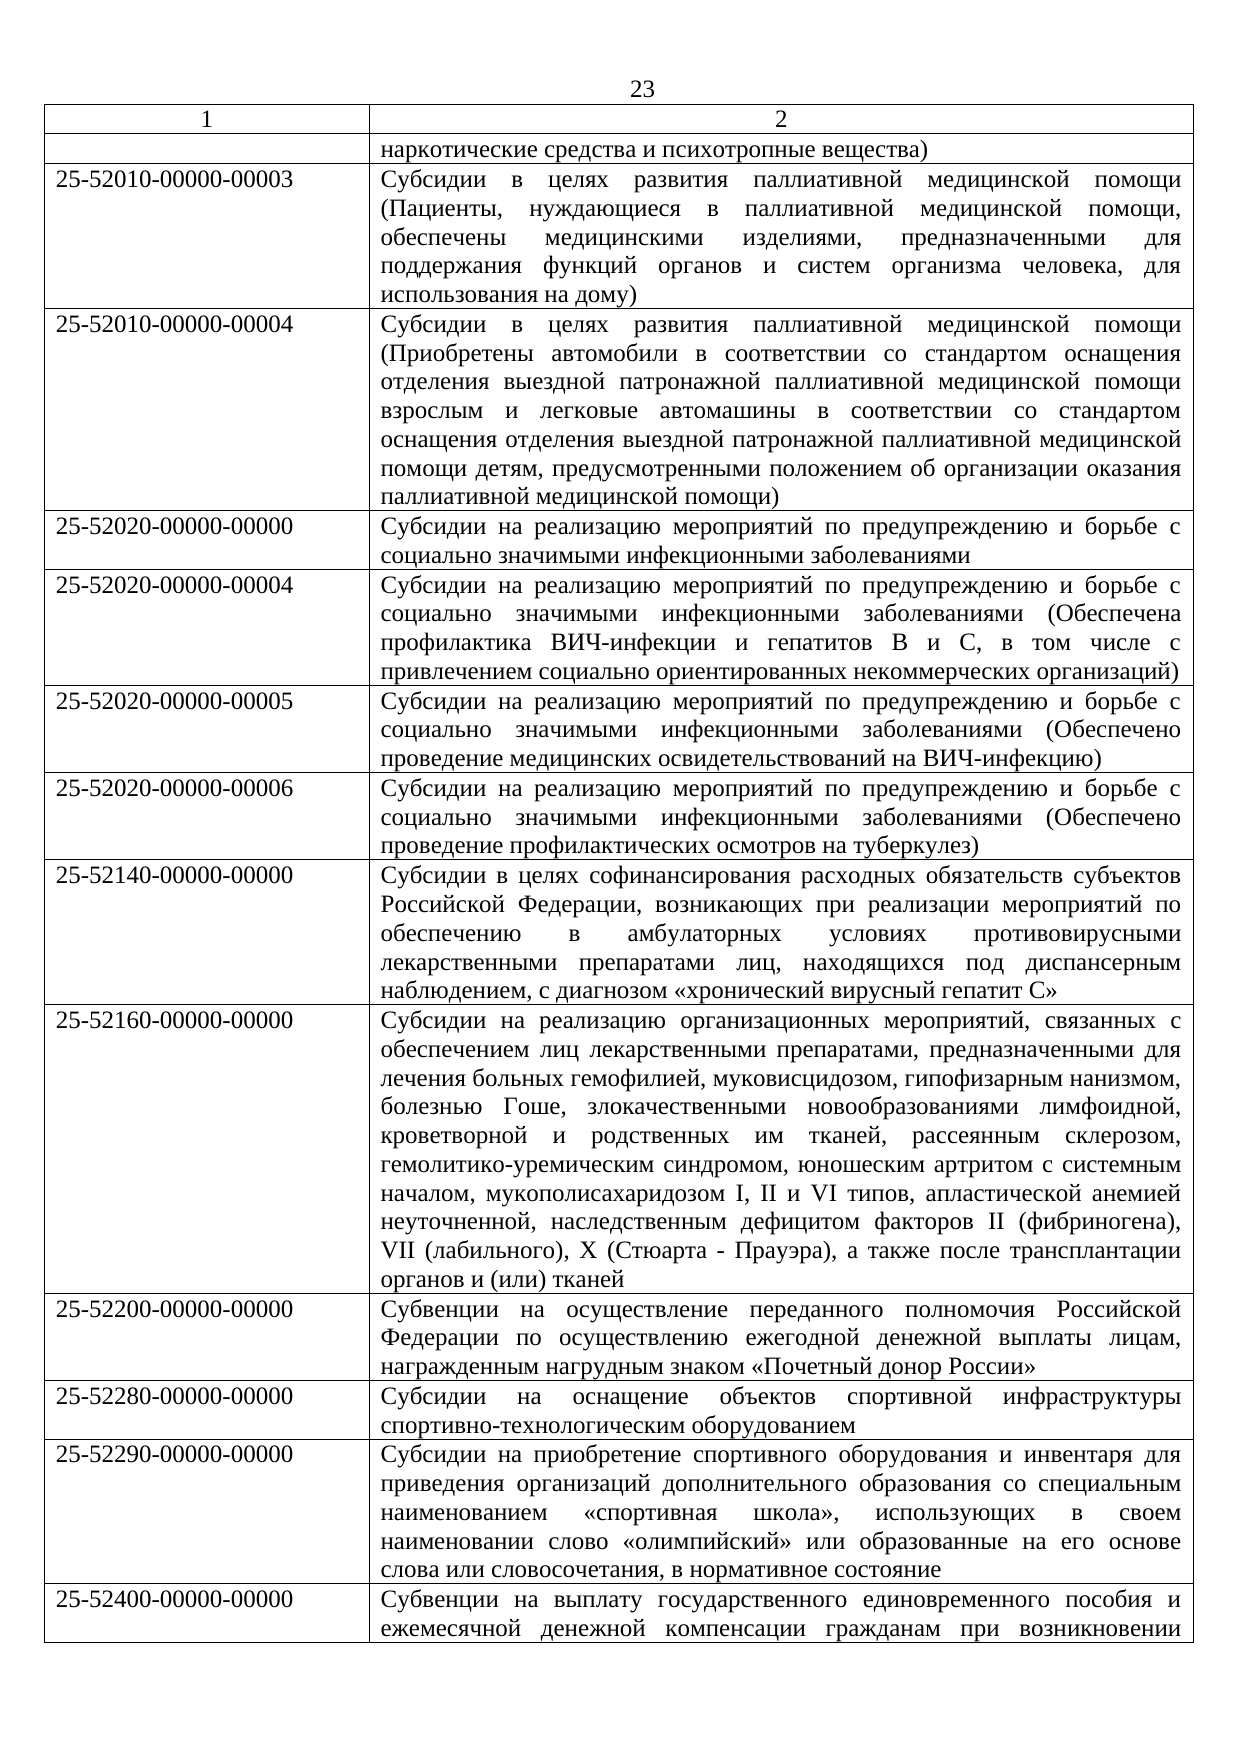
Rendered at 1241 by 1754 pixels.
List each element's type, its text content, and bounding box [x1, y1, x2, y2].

table_cell Субсидии на оснащение объектов спортивной инфраструктуры спортивно-технологическим оборудованием [370, 1381, 1193, 1438]
table_cell Субсидии на реализацию организационных мероприятий, связанных с обеспечением лиц лекарственными препаратами, предназначенными для лечения больных гемофилией, муковисцидозом, гипофизарным нанизмом, болезнью Гоше, злокачественными новообразованиями лимфоидной, кроветворной и родственных им тканей, рассеянным склерозом, гемолитико-уремическим синдромом, юношеским артритом с системным началом, мукополисахаридозом I, II и VI типов, апластической анемией неуточненной, наследственным дефицитом факторов II (фибриногена), VII (лабильного), X (Стюарта - Прауэра), а также после трансплантации органов и (или) тканей [370, 1005, 1193, 1293]
table_cell 25-52160-00000-00000 [45, 1005, 369, 1293]
table_cell 25-52140-00000-00000 [45, 860, 369, 1004]
table_cell Субсидии на реализацию мероприятий по предупреждению и борьбе с социально значимыми инфекционными заболеваниями (Обеспечено проведение медицинских освидетельствований на ВИЧ-инфекцию) [370, 686, 1193, 772]
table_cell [370, 1584, 1193, 1642]
table_cell Субсидии на реализацию мероприятий по предупреждению и борьбе с социально значимыми инфекционными заболеваниями [370, 511, 1193, 569]
table_cell 25-52020-00000-00005 [45, 686, 369, 772]
table_cell 25-52280-00000-00000 [45, 1381, 369, 1438]
table_cell 25-52020-00000-00004 [45, 570, 369, 685]
table_cell 25-52020-00000-00000 [45, 511, 369, 569]
table_cell Субсидии в целях развития паллиативной медицинской помощи (Пациенты, нуждающиеся в паллиативной медицинской помощи, обеспечены медицинскими изделиями, предназначенными для поддержания функций органов и систем организма человека, для использования на дому) [370, 164, 1193, 308]
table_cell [370, 134, 1193, 163]
table_header 1 [45, 105, 369, 133]
table_cell Субвенции на осуществление переданного полномочия Российской Федерации по осуществлению ежегодной денежной выплаты лицам, награжденным нагрудным знаком «Почетный донор России» [370, 1294, 1193, 1380]
table_header 2 [370, 105, 1193, 133]
table_cell Субсидии в целях развития паллиативной медицинской помощи (Приобретены автомобили в соответствии со стандартом оснащения отделения выездной патронажной паллиативной медицинской помощи взрослым и легковые автомашины в соответствии со стандартом оснащения отделения выездной патронажной паллиативной медицинской помощи детям, предусмотренными положением об организации оказания паллиативной медицинской помощи) [370, 309, 1193, 510]
table_cell Субсидии в целях софинансирования расходных обязательств субъектов Российской Федерации, возникающих при реализации мероприятий по обеспечению в амбулаторных условиях противовирусными лекарственными препаратами лиц, находящихся под диспансерным наблюдением, с диагнозом «хронический вирусный гепатит С» [370, 860, 1193, 1004]
table_cell 25-52020-00000-00006 [45, 773, 369, 859]
table_cell 25-52290-00000-00000 [45, 1440, 369, 1583]
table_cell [45, 1584, 369, 1642]
table_cell Субсидии на приобретение спортивного оборудования и инвентаря для приведения организаций дополнительного образования со специальным наименованием «спортивная школа», использующих в своем наименовании слово «олимпийский» или образованные на его основе слова или словосочетания, в нормативное состояние [370, 1440, 1193, 1583]
table_cell 25-52200-00000-00000 [45, 1294, 369, 1380]
table_cell Субсидии на реализацию мероприятий по предупреждению и борьбе с социально значимыми инфекционными заболеваниями (Обеспечена профилактика ВИЧ-инфекции и гепатитов B и C, в том числе с привлечением социально ориентированных некоммерческих организаций) [370, 570, 1193, 685]
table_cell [45, 134, 369, 163]
table_cell 25-52010-00000-00003 [45, 164, 369, 308]
table_cell Субсидии на реализацию мероприятий по предупреждению и борьбе с социально значимыми инфекционными заболеваниями (Обеспечено проведение профилактических осмотров на туберкулез) [370, 773, 1193, 859]
table_cell 25-52010-00000-00004 [45, 309, 369, 510]
